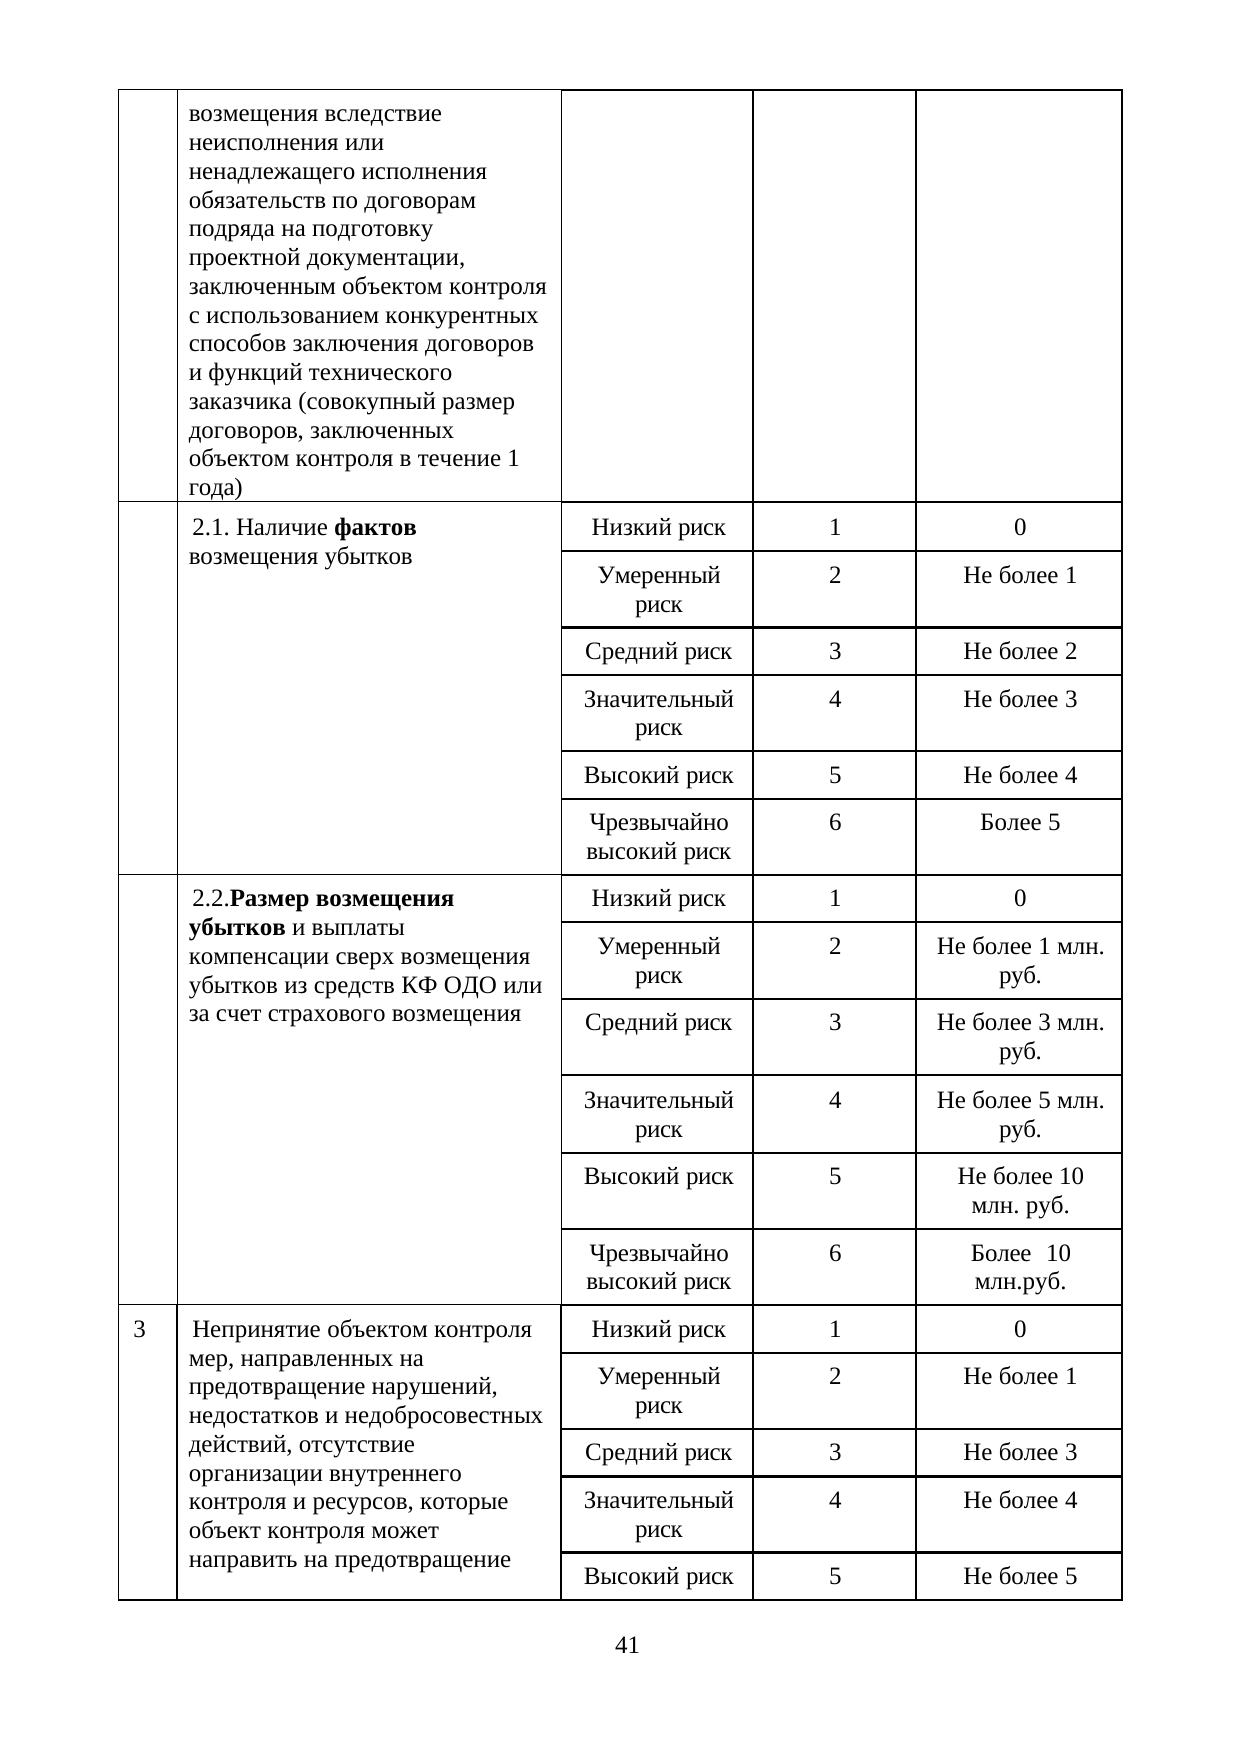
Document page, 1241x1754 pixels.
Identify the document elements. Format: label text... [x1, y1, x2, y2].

table_cell Более 5 [917, 800, 1121, 874]
table_cell Низкий риск [562, 876, 752, 921]
table_cell [119, 875, 177, 1304]
table_cell Не более 5 млн. руб. [917, 1076, 1121, 1152]
table_cell Не более 1 [917, 1354, 1121, 1428]
table_cell 6 [754, 1230, 915, 1304]
table_cell Непринятие объектом контроля мер, направленных на предотвращение нарушений, недостатков и недобросовестных действий, отсутствие организации внутреннего контроля и ресурсов, которые объект контроля может направить на предотвращение нарушений, недостатков и недобросовестных действий при подготовке проектной документации и исполнение функций технического заказчика [178, 1305, 560, 1599]
table_cell 2.2.Размер возмещения убытков и выплаты компенсации сверх возмещения убытков из средств КФ ОДО или за счет страхового возмещения [178, 875, 561, 1304]
table_cell [754, 91, 915, 501]
table_cell Значительный риск [562, 1478, 752, 1551]
table_cell 3 [754, 1000, 915, 1074]
table_cell Не более 4 [917, 752, 1121, 798]
table_cell 5 [754, 1554, 915, 1599]
table_cell 0 [917, 876, 1121, 921]
table_cell [562, 91, 752, 501]
table_cell Низкий риск [562, 503, 752, 550]
table_cell [119, 502, 177, 874]
table_cell 0 [917, 503, 1121, 550]
table_cell Не более 1 млн. руб. [917, 923, 1121, 997]
table_cell Не более 4 [917, 1478, 1121, 1551]
table_cell Не более 2 [917, 629, 1121, 674]
table_cell Не более 1 [917, 552, 1121, 626]
table_cell Чрезвычайно высокий риск [562, 800, 752, 874]
table_cell Средний риск [562, 629, 752, 674]
table_cell 1 [754, 503, 915, 550]
table_cell Не более 10 млн. руб. [917, 1154, 1121, 1228]
table_cell 2 [754, 552, 915, 626]
table_cell Высокий риск [562, 752, 752, 798]
table_cell 3 [119, 1305, 176, 1599]
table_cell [178, 90, 561, 501]
table_cell Не более 3 млн. руб. [917, 1000, 1121, 1074]
table_cell Значительный риск [562, 1076, 752, 1152]
table_cell Высокий риск [562, 1554, 752, 1599]
table_cell [917, 91, 1121, 501]
table_cell 1 [754, 1306, 915, 1352]
table_cell Средний риск [562, 1000, 752, 1074]
table_cell 0 [917, 1306, 1121, 1352]
table_cell 1 [754, 876, 915, 921]
table_cell Высокий риск [562, 1154, 752, 1228]
table_cell 4 [754, 1076, 915, 1152]
table_cell Значительный риск [562, 676, 752, 750]
table_cell 2.1. Наличие фактов возмещения убытков [178, 502, 561, 874]
table_cell 4 [754, 1478, 915, 1551]
table_cell 3 [754, 629, 915, 674]
table_cell Не более 3 [917, 1430, 1121, 1475]
table_cell 3 [754, 1430, 915, 1475]
table_cell Умеренный риск [562, 552, 752, 626]
table_cell 5 [754, 752, 915, 798]
table_cell 2 [119, 90, 177, 501]
table_cell Более 10 млн.руб. [917, 1230, 1121, 1304]
table_cell 5 [754, 1154, 915, 1228]
table_cell Умеренный риск [562, 923, 752, 997]
table_cell Умеренный риск [562, 1354, 752, 1428]
table_cell Низкий риск [562, 1306, 752, 1352]
table_cell Чрезвычайно высокий риск [562, 1230, 752, 1304]
table_cell Средний риск [562, 1430, 752, 1475]
table_cell Не более 5 [917, 1554, 1121, 1599]
table_cell 2 [754, 923, 915, 997]
table_cell 2 [754, 1354, 915, 1428]
table_cell Не более 3 [917, 676, 1121, 750]
table_cell 4 [754, 676, 915, 750]
table_cell 6 [754, 800, 915, 874]
